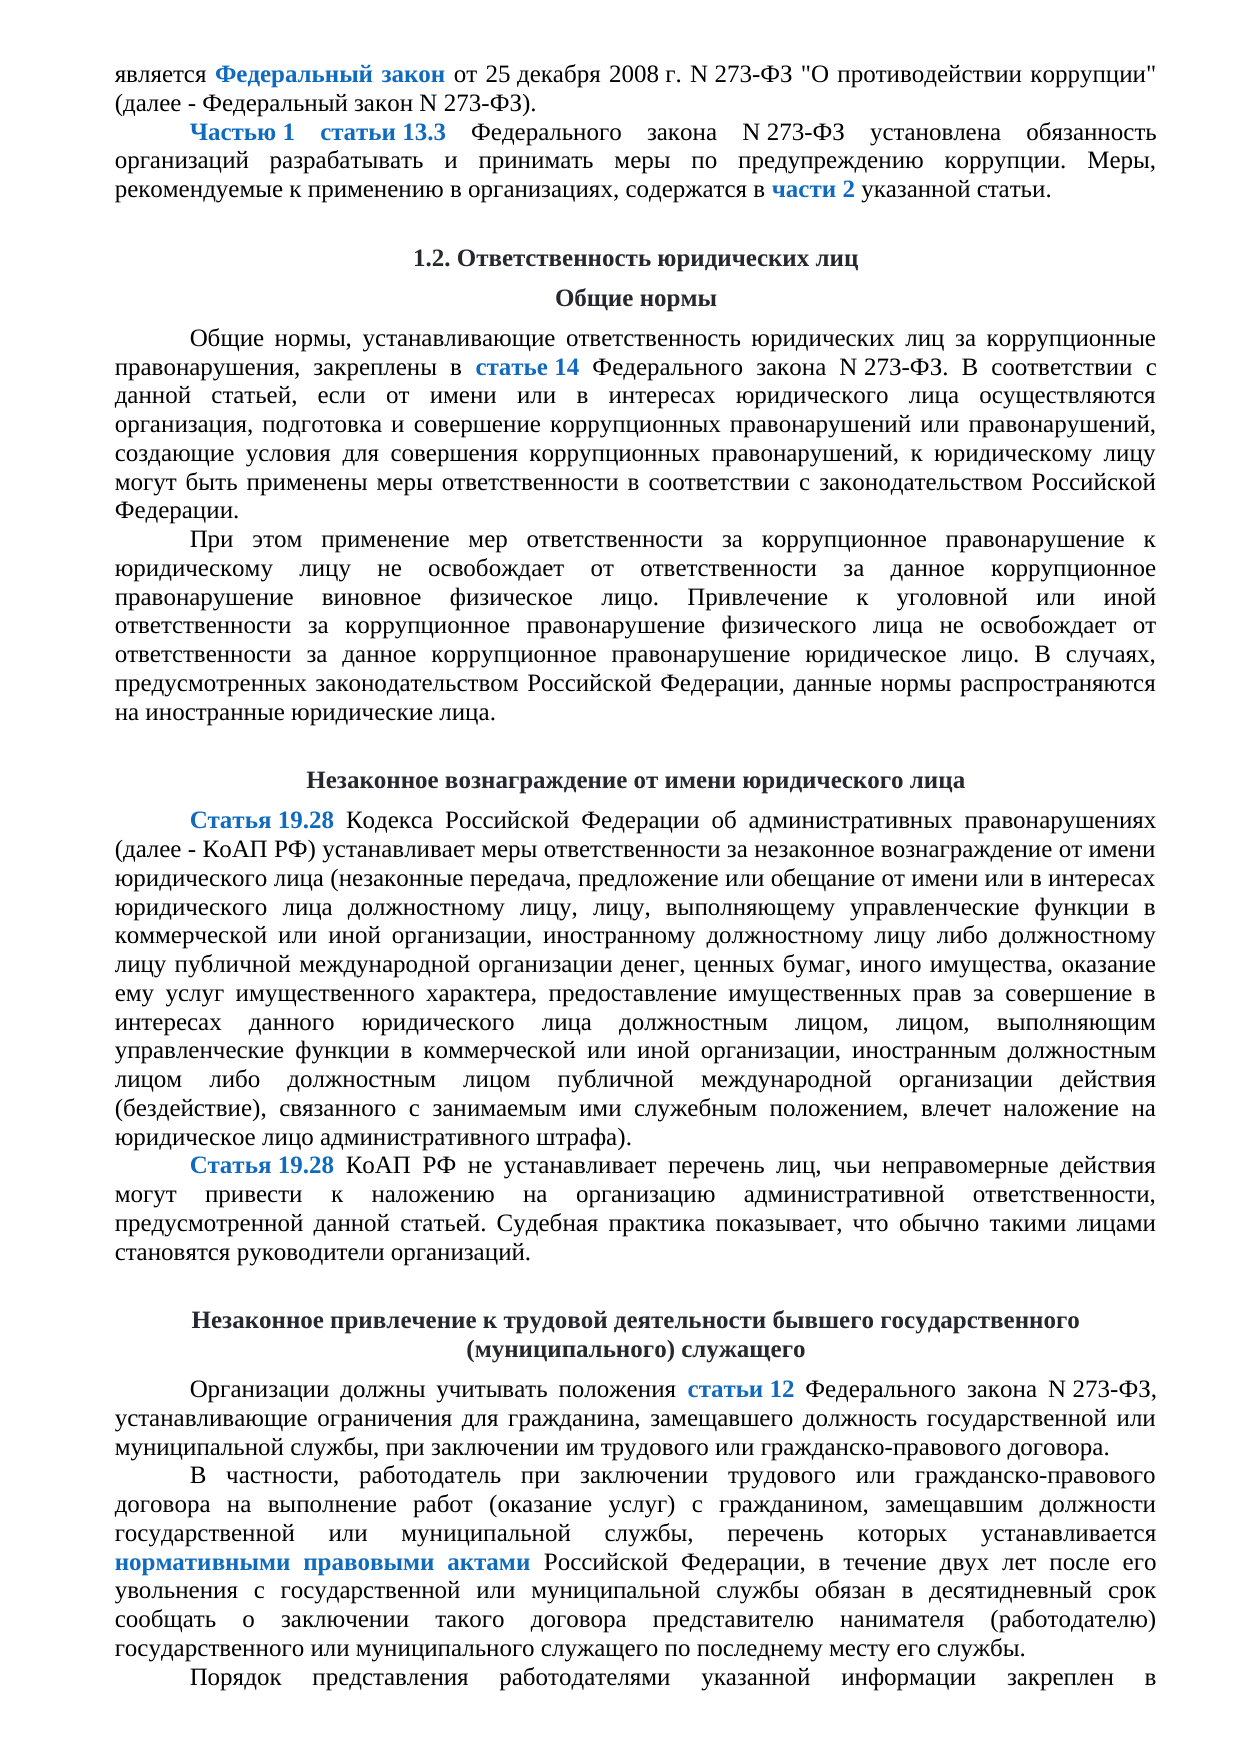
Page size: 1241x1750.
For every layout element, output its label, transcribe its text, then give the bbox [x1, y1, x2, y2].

subtitle Общие нормы [114, 283, 1157, 312]
subtitle 1.2. Ответственность юридических лиц [114, 243, 1157, 272]
text Организации должны учитывать положения статьи 12 Федерального закона N 273-ФЗ, устанавливающие ограничения для гражданина, замещавшего должность государственной или муниципальной службы, при заключении им трудового или гражданско-правового договора. [114, 1374, 1157, 1460]
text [114, 1662, 1157, 1690]
text Статья 19.28 КоАП РФ не устанавливает перечень лиц, чьи неправомерные действия могут привести к наложению на организацию административной ответственности, предусмотренной данной статьей. Судебная практика показывает, что обычно такими лицами становятся руководители организаций. [114, 1150, 1157, 1265]
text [114, 59, 1157, 117]
text В частности, работодатель при заключении трудового или гражданско-правового договора на выполнение работ (оказание услуг) с гражданином, замещавшим должности государственной или муниципальной службы, перечень которых устанавливается нормативными правовыми актами Российской Федерации, в течение двух лет после его увольнения с государственной или муниципальной службы обязан в десятидневный срок сообщать о заключении такого договора представителю нанимателя (работодателю) государственного или муниципального служащего по последнему месту его службы. [114, 1460, 1157, 1662]
text Частью 1 статьи 13.3 Федерального закона N 273-ФЗ установлена обязанность организаций разрабатывать и принимать меры по предупреждению коррупции. Меры, рекомендуемые к применению в организациях, содержатся в части 2 указанной статьи. [114, 117, 1157, 203]
subtitle Незаконное привлечение к трудовой деятельности бывшего государственного (муниципального) служащего [114, 1305, 1157, 1363]
text Статья 19.28 Кодекса Российской Федерации об административных правонарушениях (далее - КоАП РФ) устанавливает меры ответственности за незаконное вознаграждение от имени юридического лица (незаконные передача, предложение или обещание от имени или в интересах юридического лица должностному лицу, лицу, выполняющему управленческие функции в коммерческой или иной организации, иностранному должностному лицу либо должностному лицу публичной международной организации денег, ценных бумаг, иного имущества, оказание ему услуг имущественного характера, предоставление имущественных прав за совершение в интересах данного юридического лица должностным лицом, лицом, выполняющим управленческие функции в коммерческой или иной организации, иностранным должностным лицом либо должностным лицом публичной международной организации действия (бездействие), связанного с занимаемым ими служебным положением, влечет наложение на юридическое лицо административного штрафа). [114, 805, 1157, 1150]
subtitle Незаконное вознаграждение от имени юридического лица [114, 765, 1157, 794]
text Общие нормы, устанавливающие ответственность юридических лиц за коррупционные правонарушения, закреплены в статье 14 Федерального закона N 273-ФЗ. В соответствии с данной статьей, если от имени или в интересах юридического лица осуществляются организация, подготовка и совершение коррупционных правонарушений или правонарушений, создающие условия для совершения коррупционных правонарушений, к юридическому лицу могут быть применены меры ответственности в соответствии с законодательством Российской Федерации. [114, 323, 1157, 524]
text При этом применение мер ответственности за коррупционное правонарушение к юридическому лицу не освобождает от ответственности за данное коррупционное правонарушение виновное физическое лицо. Привлечение к уголовной или иной ответственности за коррупционное правонарушение физического лица не освобождает от ответственности за данное коррупционное правонарушение юридическое лицо. В случаях, предусмотренных законодательством Российской Федерации, данные нормы распространяются на иностранные юридические лица. [114, 524, 1157, 725]
